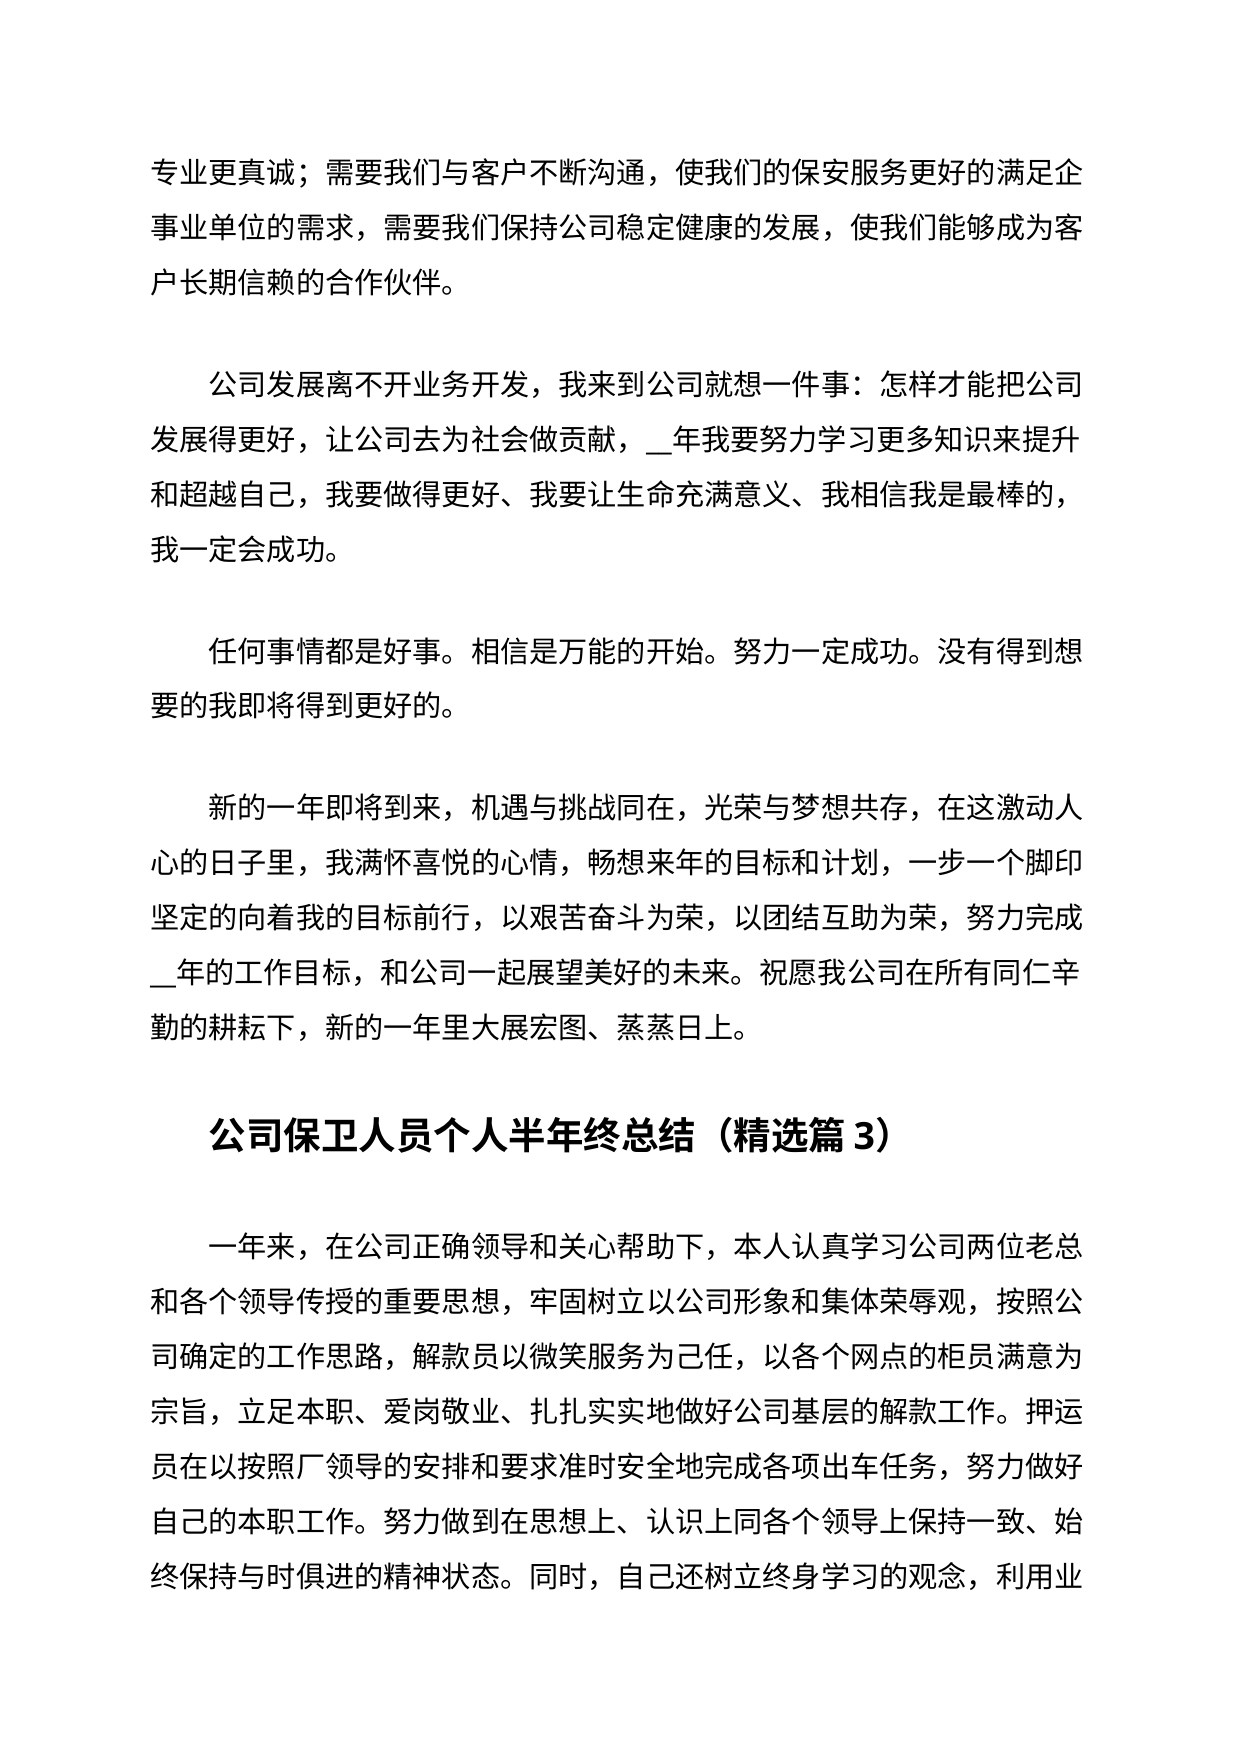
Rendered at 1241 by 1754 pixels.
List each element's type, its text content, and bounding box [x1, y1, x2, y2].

text 新的一年即将到来，机遇与挑战同在，光荣与梦想共存，在这激动人心的日子里，我满怀喜悦的心情，畅想来年的目标和计划，一步一个脚印坚定的向着我的目标前行，以艰苦奋斗为荣，以团结互助为荣，努力完成__年的工作目标，和公司一起展望美好的未来。祝愿我公司在所有同仁辛勤的耕耘下，新的一年里大展宏图、蒸蒸日上。 [150, 785, 1090, 1047]
text 公司发展离不开业务开发，我来到公司就想一件事：怎样才能把公司发展得更好，让公司去为社会做贡献，__年我要努力学习更多知识来提升和超越自己，我要做得更好、我要让生命充满意义、我相信我是最棒的，我一定会成功。 [150, 362, 1090, 569]
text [150, 150, 1090, 302]
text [150, 1224, 1090, 1596]
text 任何事情都是好事。相信是万能的开始。努力一定成功。没有得到想要的我即将得到更好的。 [150, 628, 1090, 725]
text 公司保卫人员个人半年终总结（精选篇3） [150, 1106, 1090, 1161]
